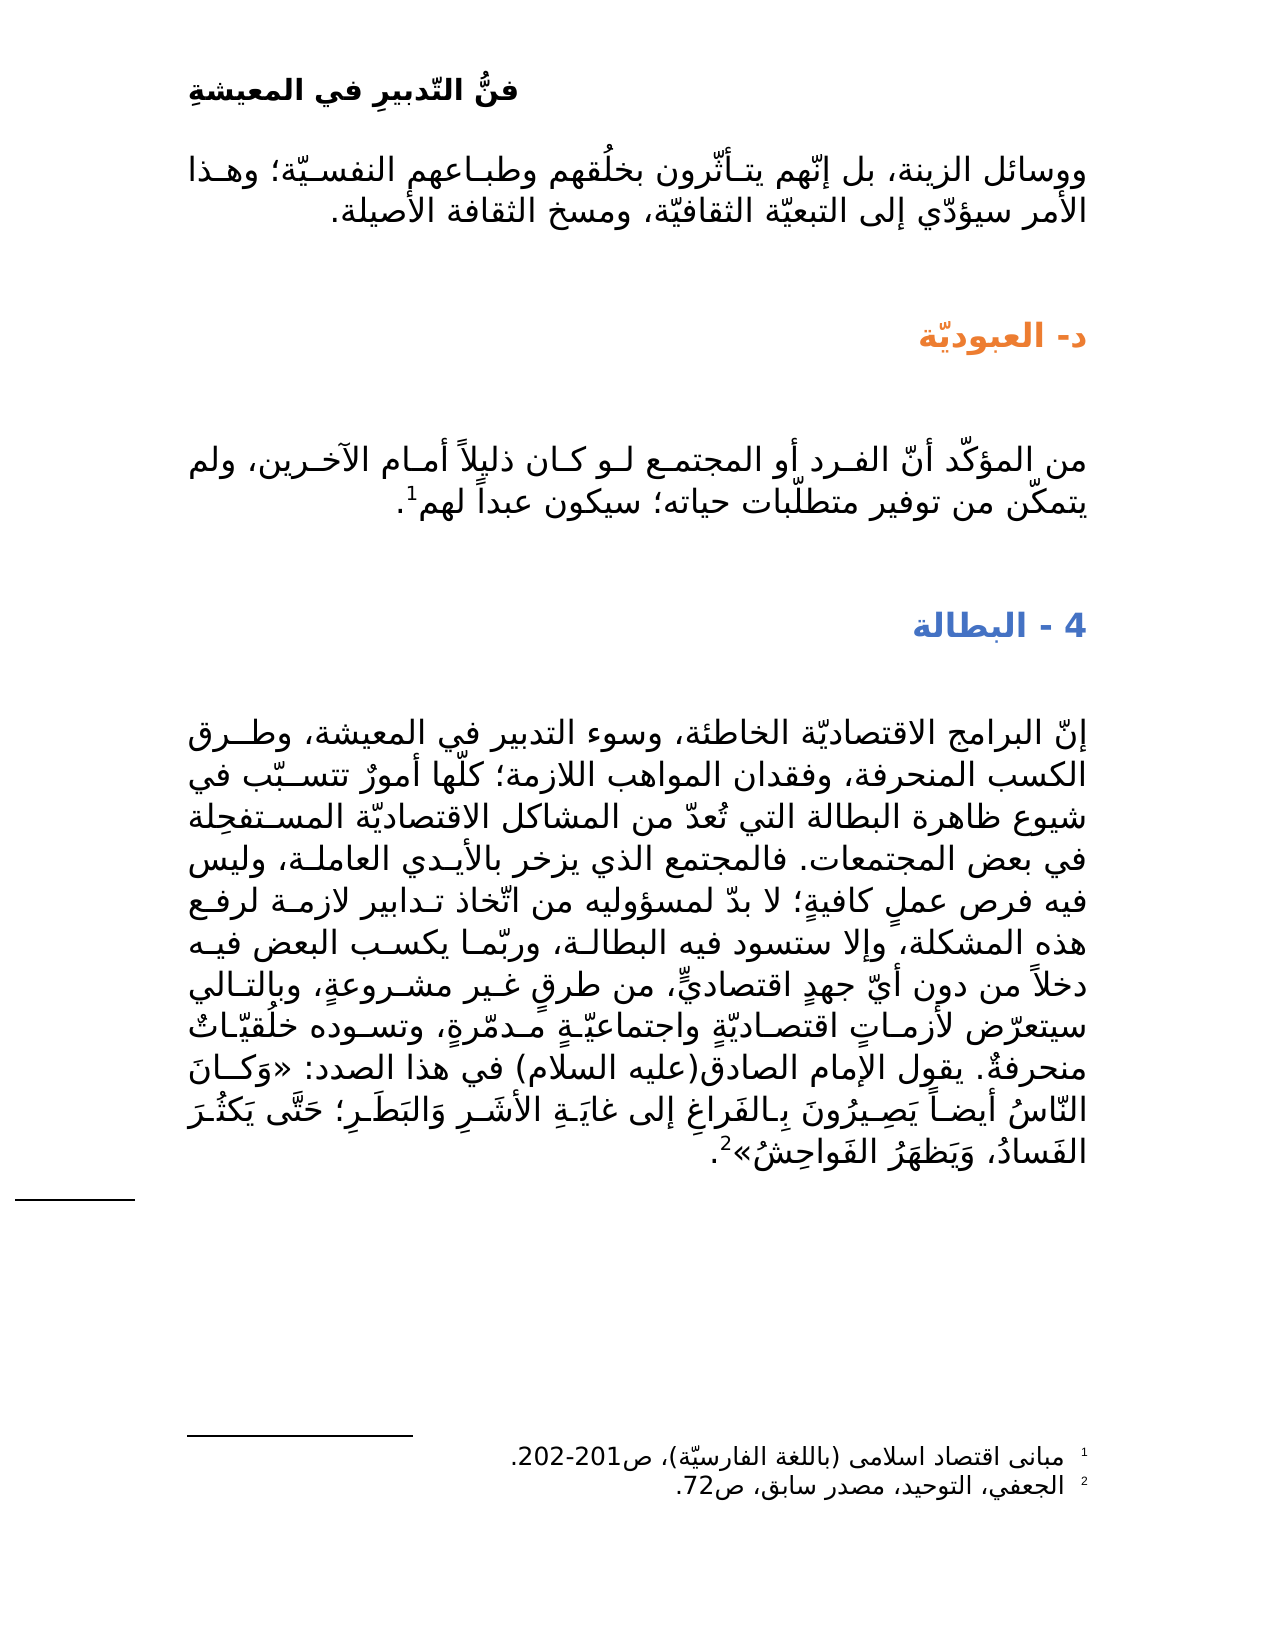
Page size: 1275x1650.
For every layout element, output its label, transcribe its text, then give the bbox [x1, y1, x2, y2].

text إنّ البرامج الاقتصاديّة الخاطئة، وسوء التدبير في المعيشة، وطرق الكسب المنحرفة، وفقدان المواهب اللازمة؛ كلّها أمورٌ تتسبّب في شيوع ظاهرة البطالة التي تُعدّ من المشاكل الاقتصاديّة المستفحِلة في بعض المجتمعات. فالمجتمع الذي يزخر بالأيدي العاملة، وليس فيه فرص عملٍ كافيةٍ؛ لا بدّ لمسؤوليه من اتّخاذ تدابير لازمة لرفع هذه المشكلة، وإلا ستسود فيه البطالة، وربّما يكسب البعض فيه دخلاً من دون أيّ جهدٍ اقتصاديٍّ، من طرقٍ غير مشروعةٍ، وبالتالي سيتعرّض لأزماتٍ اقتصاديّةٍ واجتماعيّةٍ مدمّرةٍ، وتسوده خلُقيّاتٌ منحرفةٌ. يقول الإمام الصادق(عليه السلام) في هذا الصدد: «وَكانَ النّاسُ أيضاً يَصِيرُونَ بِالفَراغِ إلى غايَةِ الأشَرِ وَالبَطَرِ؛ حَتَّى يَكثُرَ الفَسادُ، وَيَظهَرُ الفَواحِشُ». [187, 714, 1087, 1171]
text د- العبوديّة [187, 316, 1087, 355]
text من المؤكّد أنّ الفرد أو المجتمع لو كان ذليلاً أمام الآخرين، ولم يتمكّن من توفير متطلّبات حياته؛ سيكون عبداً لهم. [187, 440, 1087, 521]
text ووسائل الزينة، بل إنّهم يتأثّرون بخلُقهم وطباعهم النفسيّة؛ وهذا الأمر سيؤدّي إلى التبعيّة الثقافيّة، ومسخ الثقافة الأصيلة. [187, 150, 1087, 231]
subtitle 4 - البطالة [187, 606, 1087, 645]
